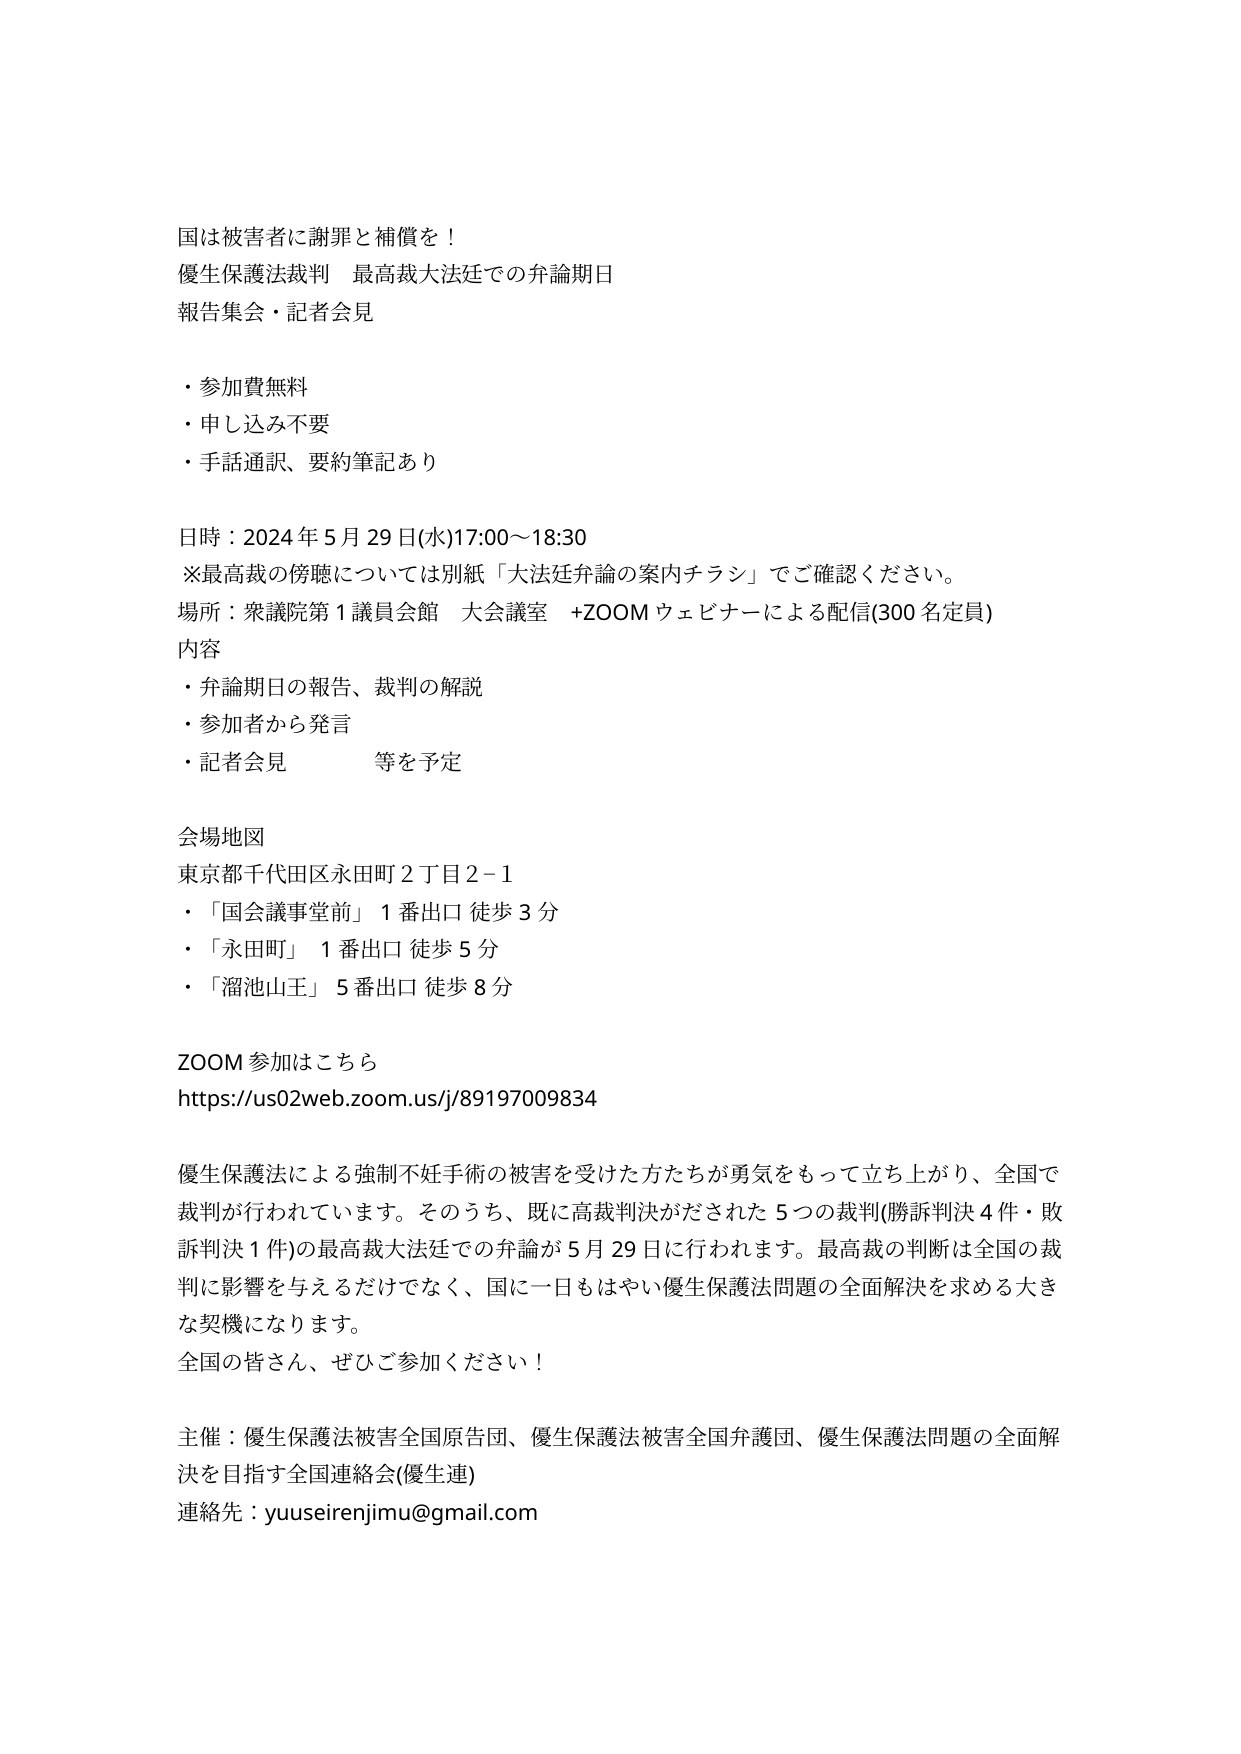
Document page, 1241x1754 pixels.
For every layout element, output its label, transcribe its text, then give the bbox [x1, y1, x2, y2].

text ZOOM参加はこちら [177, 1042, 1063, 1079]
text 会場地図 [177, 817, 1063, 854]
text ・申し込み不要 [177, 404, 1063, 442]
text 優生保護法裁判 最高裁大法廷での弁論期日 [177, 254, 1063, 292]
text 日時：2024年5月29日(水)17:00～18:30 [177, 517, 1063, 554]
text 場所：衆議院第1議員会館 大会議室 +ZOOMウェビナーによる配信(300名定員) [177, 592, 1063, 629]
text ・参加者から発言 [177, 704, 1063, 742]
text ・記者会見 等を予定 [177, 742, 1063, 779]
text ・手話通訳、要約筆記あり [177, 442, 1063, 479]
text 主催：優生保護法被害全国原告団、優生保護法被害全国弁護団、優生保護法問題の全面解決を目指す全国連絡会(優生連) [177, 1417, 1063, 1492]
text ・「永田町」 1 番出口 徒歩 5 分 [177, 929, 1063, 967]
text ・「国会議事堂前」 1 番出口 徒歩 3 分 [177, 892, 1063, 929]
text ・弁論期日の報告、裁判の解説 [177, 667, 1063, 704]
text 国は被害者に謝罪と補償を！ [177, 217, 1063, 254]
text 全国の皆さん、ぜひご参加ください！ [177, 1342, 1063, 1379]
text https://us02web.zoom.us/j/89197009834 [177, 1079, 1063, 1117]
text ・参加費無料 [177, 367, 1063, 404]
text 優生保護法による強制不妊手術の被害を受けた方たちが勇気をもって立ち上がり、全国で裁判が行われています。そのうち、既に高裁判決がだされた5つの裁判(勝訴判決4件・敗訴判決1件)の最高裁大法廷での弁論が5月29日に行われます。最高裁の判断は全国の裁判に影響を与えるだけでなく、国に一日もはやい優生保護法問題の全面解決を求める大きな契機になります。 [177, 1154, 1063, 1342]
text ・「溜池山王」 5番出口 徒歩 8 分 [177, 967, 1063, 1004]
text 連絡先：yuuseirenjimu@gmail.com [177, 1492, 1063, 1529]
text 東京都千代田区永田町２丁目２−１ [177, 854, 1063, 892]
text 内容 [177, 629, 1063, 667]
text 報告集会・記者会見 [177, 292, 1063, 329]
text ※最高裁の傍聴については別紙「大法廷弁論の案内チラシ」でご確認ください。 [177, 554, 1063, 592]
